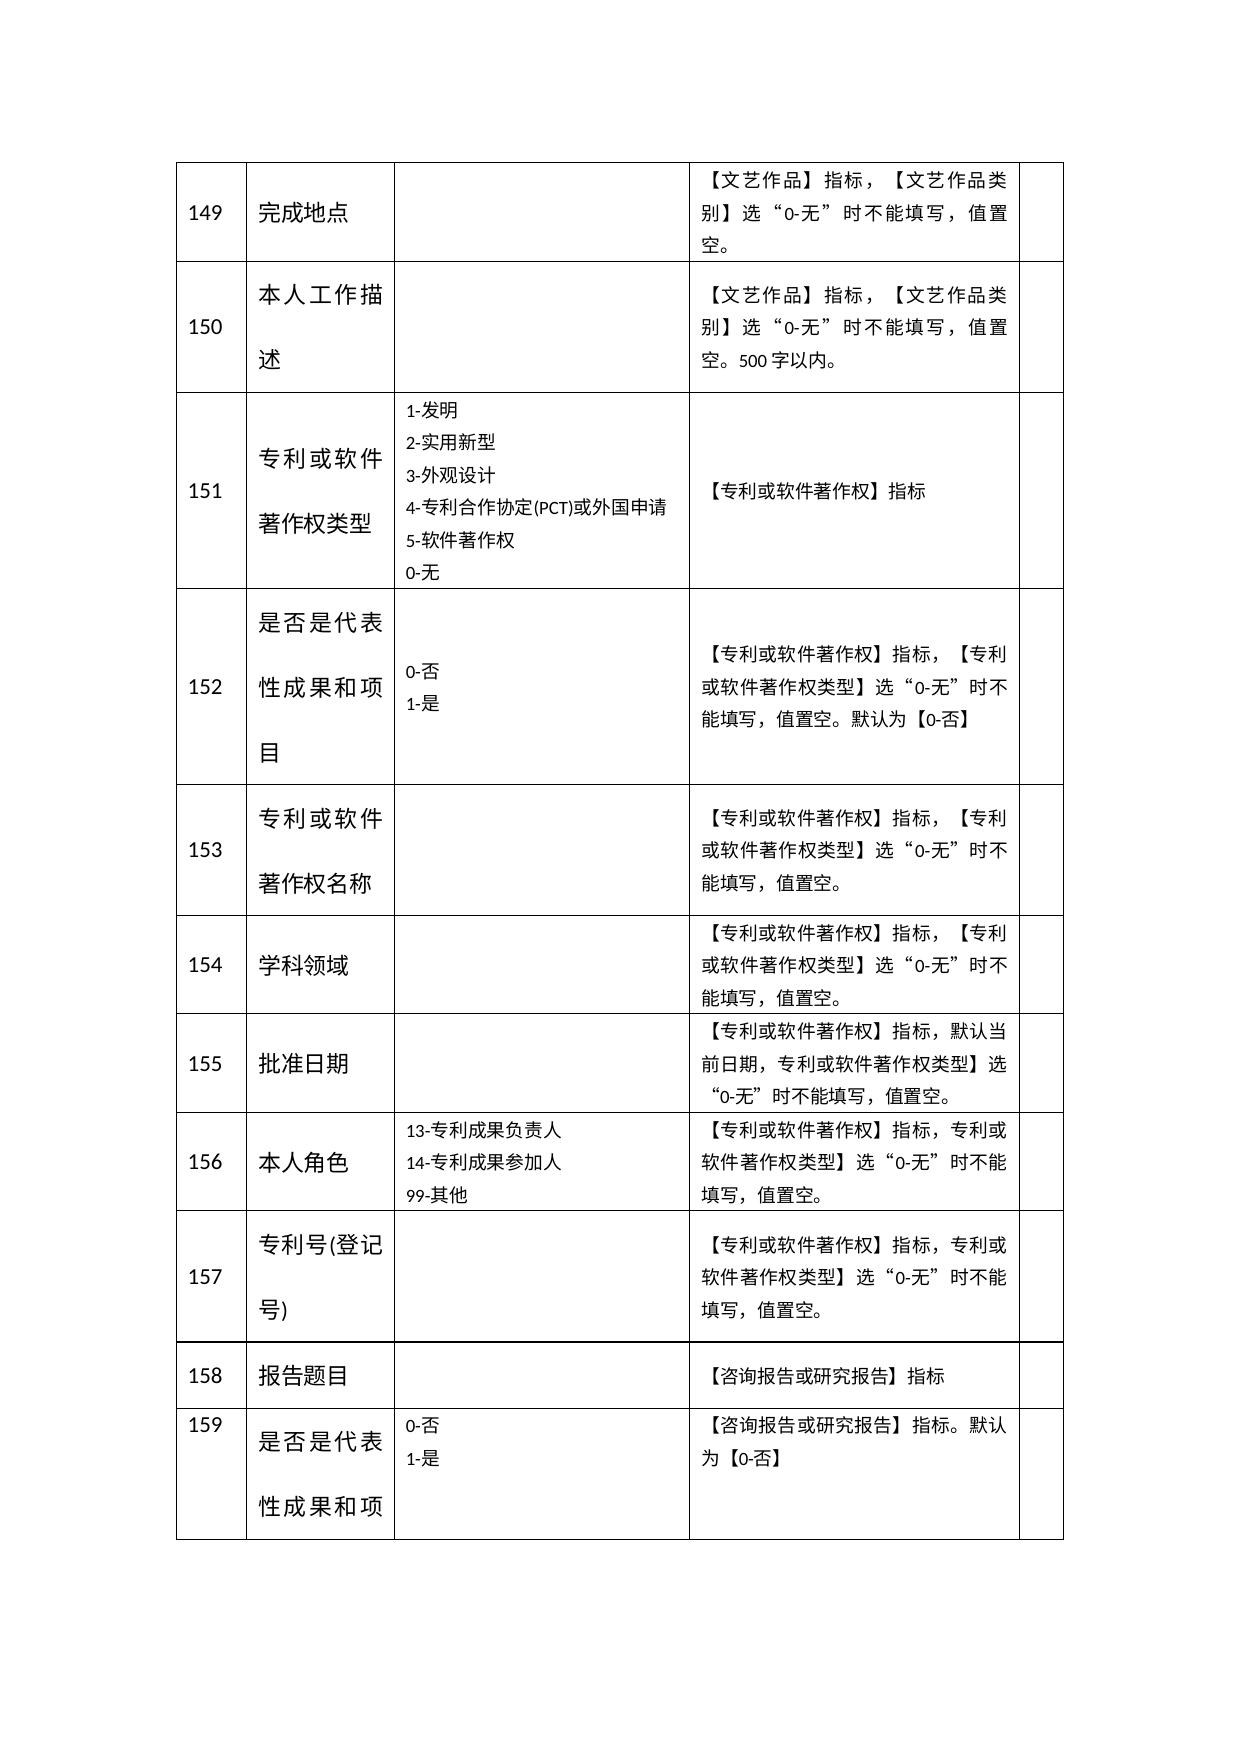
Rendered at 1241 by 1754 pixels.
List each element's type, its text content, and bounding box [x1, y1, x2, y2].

table_cell [1020, 1113, 1063, 1210]
table_cell 155 [177, 1014, 246, 1112]
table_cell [690, 1409, 1019, 1538]
table_cell 0-否 1-是 [395, 589, 689, 784]
table_cell 152 [177, 589, 246, 784]
table_cell 学科领域 [247, 916, 394, 1013]
table_cell 专利号(登记号) [247, 1211, 394, 1341]
table_cell 13-专利成果负责人 14-专利成果参加人 99-其他 [395, 1113, 689, 1210]
table_cell 158 [177, 1343, 246, 1407]
table_cell [1020, 1014, 1063, 1112]
table_cell 专利或软件著作权名称 [247, 785, 394, 915]
table_cell [395, 916, 689, 1013]
table_cell 150 [177, 262, 246, 392]
table_cell 1-发明 2-实用新型 3-外观设计 4-专利合作协定(PCT)或外国申请 5-软件著作权 0-无 [395, 393, 689, 588]
table_cell [1020, 785, 1063, 915]
table_cell 是否是代表性成果和项目 [247, 589, 394, 784]
table_cell 【专利或软件著作权】指标 [690, 393, 1019, 588]
table_cell 【文艺作品】指标，【文艺作品类别】选“0-无”时不能填写，值置空。500字以内。 [690, 262, 1019, 392]
table_cell 专利或软件著作权类型 [247, 393, 394, 588]
table_cell [395, 1014, 689, 1112]
table_cell [1020, 1211, 1063, 1341]
table_cell 0-否 1-是 [395, 1409, 689, 1538]
table_cell [395, 1343, 689, 1407]
table_cell 【专利或软件著作权】指标，专利或软件著作权类型】选“0-无”时不能填写，值置空。 [690, 1113, 1019, 1210]
table_cell [1020, 589, 1063, 784]
table_cell 151 [177, 393, 246, 588]
table_cell 【专利或软件著作权】指标，【专利或软件著作权类型】选“0-无”时不能填写，值置空。 [690, 916, 1019, 1013]
table_cell [1020, 916, 1063, 1013]
table_cell [395, 1211, 689, 1341]
table_cell 【专利或软件著作权】指标，【专利或软件著作权类型】选“0-无”时不能填写，值置空。 [690, 785, 1019, 915]
table_cell 157 [177, 1211, 246, 1341]
table_cell 是否是代表性成果和项目 [247, 1409, 394, 1538]
table_cell 【专利或软件著作权】指标，默认当前日期，专利或软件著作权类型】选“0-无”时不能填写，值置空。 [690, 1014, 1019, 1112]
table_cell 154 [177, 916, 246, 1013]
table_cell 159 [177, 1409, 246, 1538]
table_cell 【专利或软件著作权】指标，专利或软件著作权类型】选“0-无”时不能填写，值置空。 [690, 1211, 1019, 1341]
table_cell 批准日期 [247, 1014, 394, 1112]
table_cell 153 [177, 785, 246, 915]
table_cell [1020, 262, 1063, 392]
table_cell 本人工作描述 [247, 262, 394, 392]
table_cell 149 [177, 163, 246, 261]
table_cell [395, 262, 689, 392]
table_cell 156 [177, 1113, 246, 1210]
table_cell [1020, 1409, 1063, 1538]
table_cell 报告题目 [247, 1343, 394, 1407]
table_cell [1020, 1343, 1063, 1407]
table_cell 完成地点 [247, 163, 394, 261]
table_cell 【咨询报告或研究报告】指标 [690, 1343, 1019, 1407]
table_cell 本人角色 [247, 1113, 394, 1210]
table_cell [1020, 393, 1063, 588]
table_cell [1020, 163, 1063, 261]
table_cell [395, 163, 689, 261]
table_cell [395, 785, 689, 915]
table_cell 【专利或软件著作权】指标，【专利或软件著作权类型】选“0-无”时不能填写，值置空。默认为【0-否】 [690, 589, 1019, 784]
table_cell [690, 163, 1019, 261]
